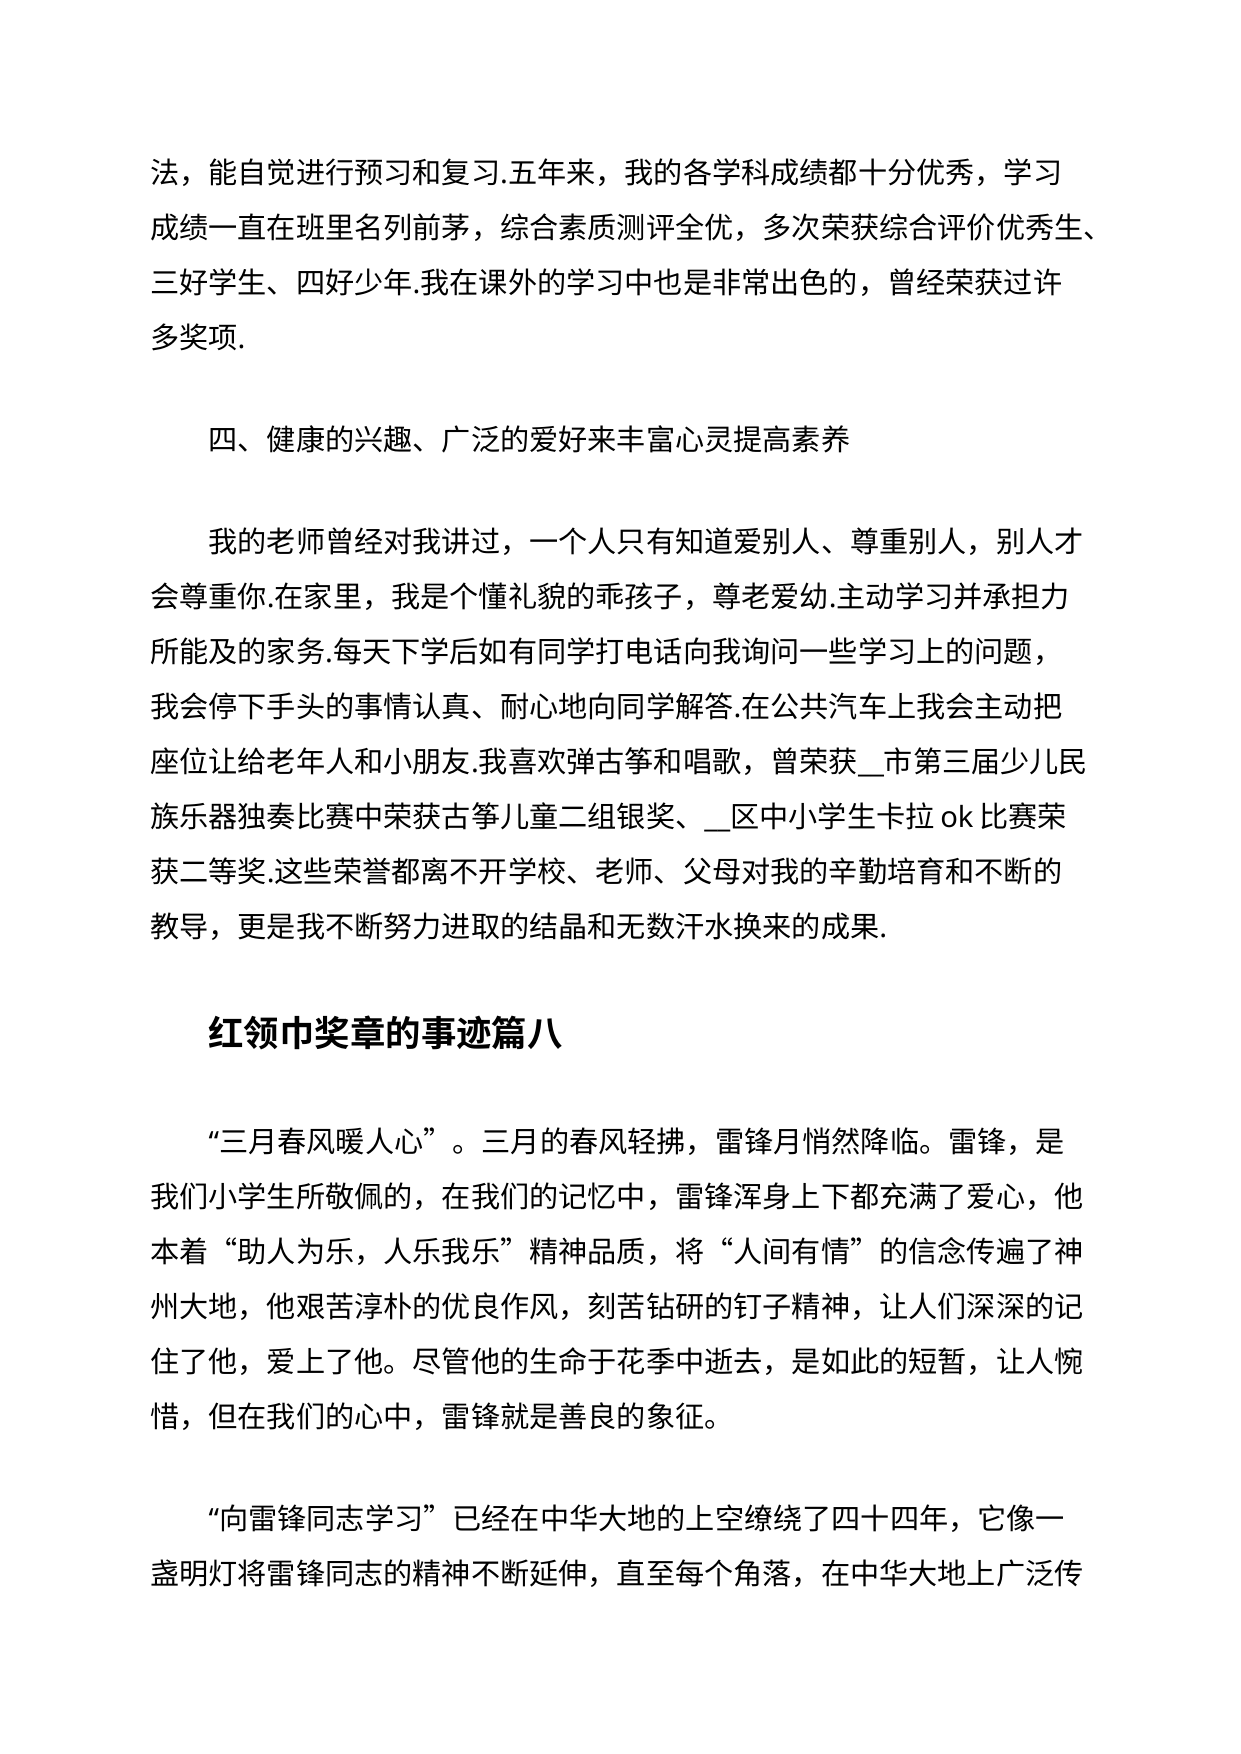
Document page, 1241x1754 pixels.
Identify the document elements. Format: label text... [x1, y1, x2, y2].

text 我的老师曾经对我讲过，一个人只有知道爱别人、尊重别人，别人才会尊重你.在家里，我是个懂礼貌的乖孩子，尊老爱幼.主动学习并承担力所能及的家务.每天下学后如有同学打电话向我询问一些学习上的问题，我会停下手头的事情认真、耐心地向同学解答.在公共汽车上我会主动把座位让给老年人和小朋友.我喜欢弹古筝和唱歌，曾荣获__市第三届少儿民族乐器独奏比赛中荣获古筝儿童二组银奖、__区中小学生卡拉ok比赛荣获二等奖.这些荣誉都离不开学校、老师、父母对我的辛勤培育和不断的教导，更是我不断努力进取的结晶和无数汗水换来的成果. [150, 519, 1090, 946]
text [150, 150, 1090, 357]
text 四、健康的兴趣、广泛的爱好来丰富心灵提高素养 [150, 417, 1090, 459]
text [150, 1495, 1090, 1593]
text “三月春风暖人心”。三月的春风轻拂，雷锋月悄然降临。雷锋，是我们小学生所敬佩的，在我们的记忆中，雷锋浑身上下都充满了爱心，他本着“助人为乐，人乐我乐”精神品质，将“人间有情”的信念传遍了神州大地，他艰苦淳朴的优良作风，刻苦钻研的钉子精神，让人们深深的记住了他，爱上了他。尽管他的生命于花季中逝去，是如此的短暂，让人惋惜，但在我们的心中，雷锋就是善良的象征。 [150, 1119, 1090, 1436]
text 红领巾奖章的事迹篇八 [150, 1006, 1090, 1057]
